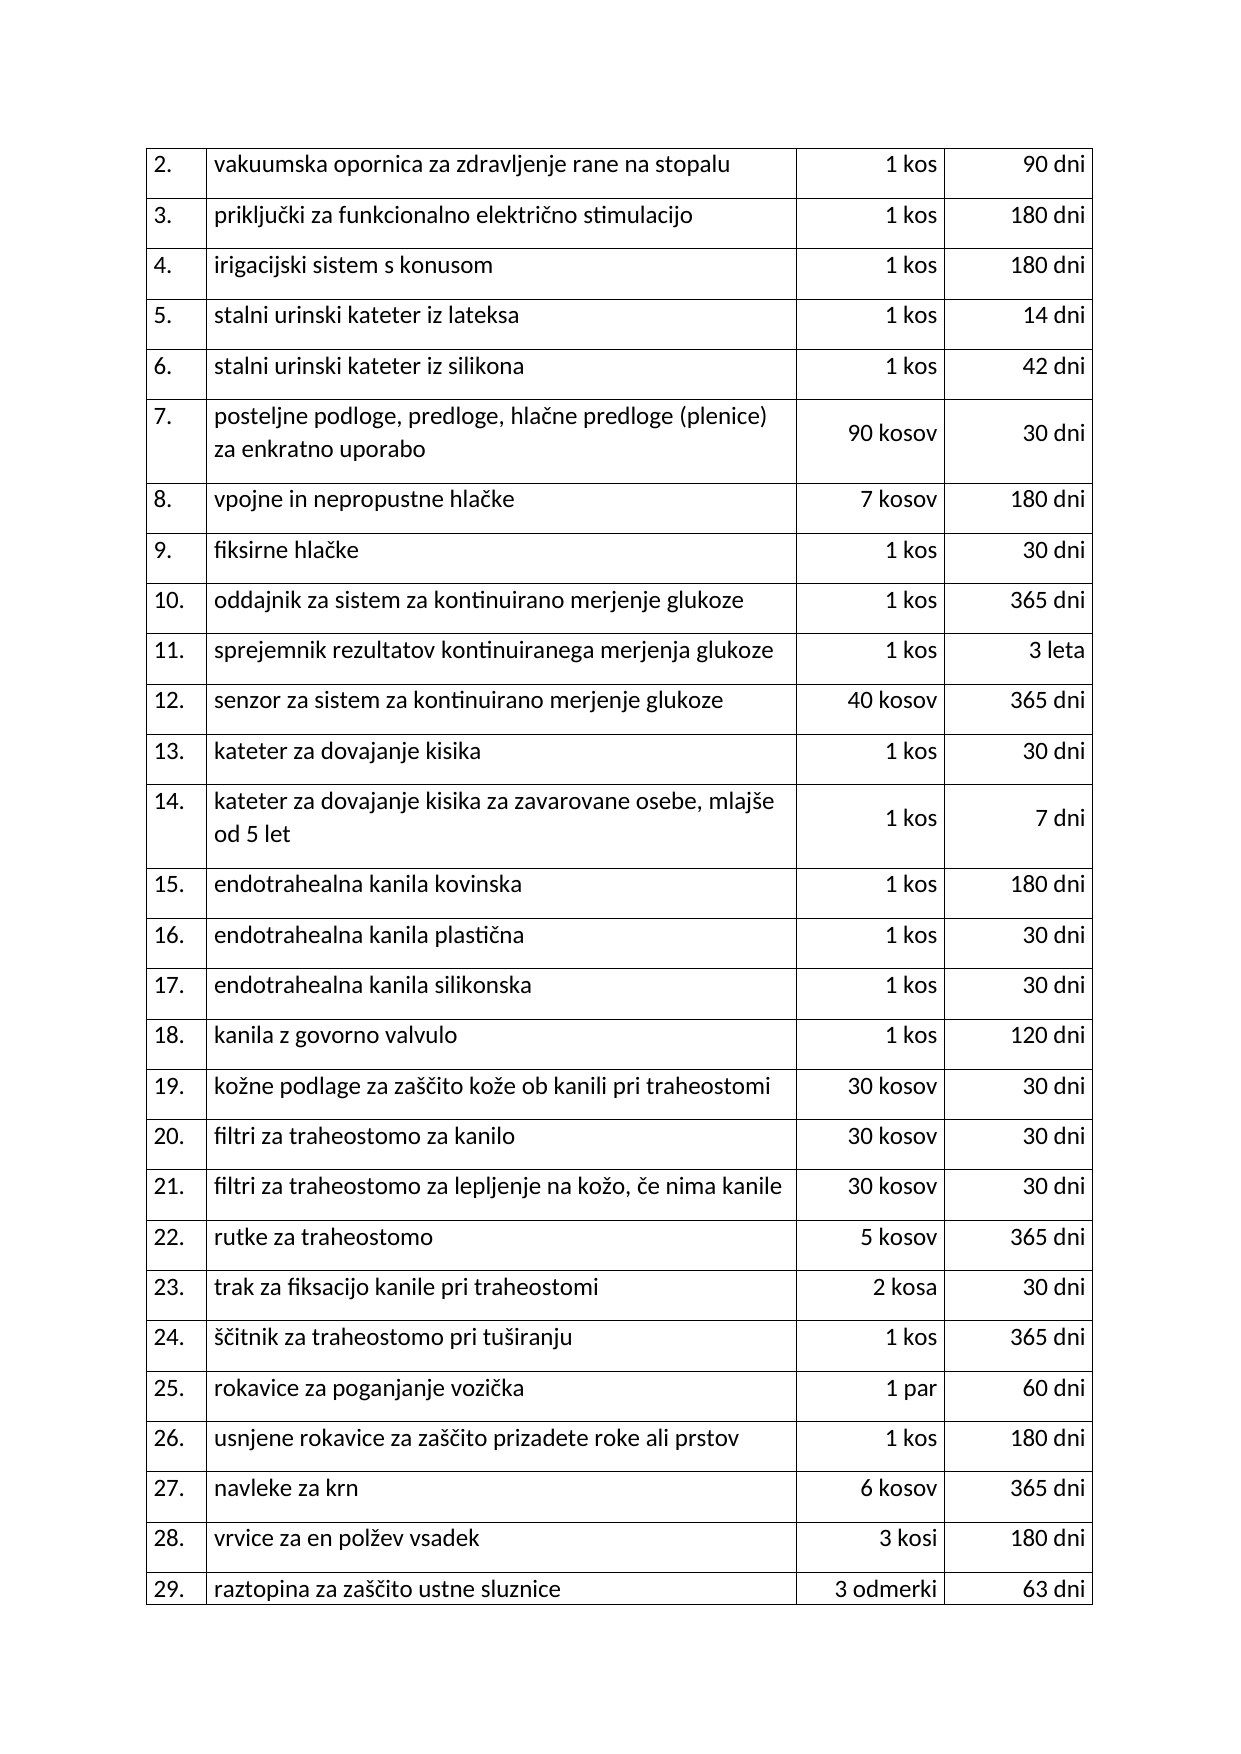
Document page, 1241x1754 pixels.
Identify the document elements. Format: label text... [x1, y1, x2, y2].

table_cell kateter za dovajanje kisika za zavarovane osebe, mlajše od 5 let [207, 785, 796, 867]
table_cell 3 odmerki dnevno [797, 1573, 944, 1603]
table_cell 30 dni [945, 969, 1092, 1018]
table_cell 365 dni [945, 1321, 1092, 1371]
table_cell endotrahealna kanila plastična [207, 919, 796, 968]
table_cell 11. [147, 634, 206, 684]
table_cell 12. [147, 685, 206, 734]
table_cell 7 dni [945, 785, 1092, 867]
table_cell 27. [147, 1472, 206, 1522]
table_cell 5 kosov [797, 1221, 944, 1270]
table_cell 14 dni [945, 300, 1092, 349]
table_cell 30 dni [945, 735, 1092, 784]
table_cell 13. [147, 735, 206, 784]
table_cell 1 kos [797, 1422, 944, 1471]
table_cell vakuumska opornica za zdravljenje rane na stopalu [207, 149, 796, 198]
table_cell 20. [147, 1120, 206, 1169]
table_cell sprejemnik rezultatov kontinuiranega merjenja glukoze [207, 634, 796, 684]
table_cell 30 dni [945, 534, 1092, 583]
table_cell 1 kos [797, 249, 944, 298]
table_cell 30 dni [945, 1070, 1092, 1119]
table_cell endotrahealna kanila silikonska [207, 969, 796, 1018]
table_cell filtri za traheostomo za kanilo [207, 1120, 796, 1169]
table_cell 6 kosov [797, 1472, 944, 1522]
table_cell 180 dni [945, 484, 1092, 533]
table_cell 1 kos [797, 584, 944, 633]
table_cell 60 dni [945, 1372, 1092, 1421]
table_cell 180 dni [945, 1422, 1092, 1471]
table_cell 1 par [797, 1372, 944, 1421]
table_cell kateter za dovajanje kisika [207, 735, 796, 784]
table_cell 24. [147, 1321, 206, 1371]
table_cell 19. [147, 1070, 206, 1119]
table_cell trak za fiksacijo kanile pri traheostomi [207, 1271, 796, 1320]
table_cell 1 kos [797, 634, 944, 684]
table_cell vpojne in nepropustne hlačke [207, 484, 796, 533]
table_cell 2 kosa [797, 1271, 944, 1320]
table_cell 7. [147, 400, 206, 482]
table_cell 30 kosov [797, 1070, 944, 1119]
table_cell kožne podlage za zaščito kože ob kanili pri traheostomi [207, 1070, 796, 1119]
table_cell 30 dni [945, 1120, 1092, 1169]
table_cell posteljne podloge, predloge, hlačne predloge (plenice) za enkratno uporabo [207, 400, 796, 482]
table_cell 8. [147, 484, 206, 533]
table_cell navleke za krn [207, 1472, 796, 1522]
table_cell 90 dni [945, 149, 1092, 198]
table_cell 4. [147, 249, 206, 298]
table_cell 1 kos [797, 735, 944, 784]
table_cell 30 dni [945, 919, 1092, 968]
table_cell 15. [147, 869, 206, 918]
table_cell stalni urinski kateter iz silikona [207, 350, 796, 399]
table_cell 1 kos [797, 1321, 944, 1371]
table_cell fiksirne hlačke [207, 534, 796, 583]
table_cell 1 kos [797, 785, 944, 867]
table_cell 365 dni [945, 1472, 1092, 1522]
table_cell 1 kos [797, 1020, 944, 1069]
table_cell 120 dni [945, 1020, 1092, 1069]
table_cell 2. [147, 149, 206, 198]
table_cell 28. [147, 1523, 206, 1572]
table_cell 5. [147, 300, 206, 349]
table_cell kanila z govorno valvulo [207, 1020, 796, 1069]
table_cell oddajnik za sistem za kontinuirano merjenje glukoze [207, 584, 796, 633]
table_cell usnjene rokavice za zaščito prizadete roke ali prstov [207, 1422, 796, 1471]
table_cell 14. [147, 785, 206, 867]
table_cell 365 dni [945, 584, 1092, 633]
table_cell 180 dni [945, 869, 1092, 918]
table_cell 90 kosov [797, 400, 944, 482]
table_cell 180 dni [945, 199, 1092, 248]
table_cell 1 kos [797, 149, 944, 198]
table_cell ščitnik za traheostomo pri tuširanju [207, 1321, 796, 1371]
table_cell 180 dni [945, 249, 1092, 298]
table_cell 23. [147, 1271, 206, 1320]
table_cell 30 dni [945, 1271, 1092, 1320]
table_cell 1 kos [797, 350, 944, 399]
table_cell 9. [147, 534, 206, 583]
table_cell priključki za funkcionalno električno stimulacijo [207, 199, 796, 248]
table_cell 40 kosov [797, 685, 944, 734]
table_cell stalni urinski kateter iz lateksa [207, 300, 796, 349]
table_cell 18. [147, 1020, 206, 1069]
table_cell 21. [147, 1170, 206, 1220]
table_cell 365 dni [945, 1221, 1092, 1270]
table_cell 42 dni [945, 350, 1092, 399]
table_cell 63 dni [945, 1573, 1092, 1603]
table_cell 1 kos [797, 199, 944, 248]
table_cell rutke za traheostomo [207, 1221, 796, 1270]
table_cell 30 dni [945, 400, 1092, 482]
table_cell 3 leta [945, 634, 1092, 684]
table_cell 30 dni [945, 1170, 1092, 1220]
table_cell 3 kosi [797, 1523, 944, 1572]
table_cell 30 kosov [797, 1120, 944, 1169]
table_cell vrvice za en polžev vsadek [207, 1523, 796, 1572]
table_cell 6. [147, 350, 206, 399]
table_cell 16. [147, 919, 206, 968]
table_cell 180 dni [945, 1523, 1092, 1572]
table_cell 1 kos [797, 919, 944, 968]
table_cell senzor za sistem za kontinuirano merjenje glukoze [207, 685, 796, 734]
table_cell rokavice za poganjanje vozička [207, 1372, 796, 1421]
table_cell 365 dni [945, 685, 1092, 734]
table_cell 22. [147, 1221, 206, 1270]
table_cell 10. [147, 584, 206, 633]
table_cell 29. [147, 1573, 206, 1603]
table_cell 1 kos [797, 534, 944, 583]
table_cell 17. [147, 969, 206, 1018]
table_cell irigacijski sistem s konusom [207, 249, 796, 298]
table_cell 30 kosov [797, 1170, 944, 1220]
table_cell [207, 1573, 796, 1603]
table_cell 7 kosov [797, 484, 944, 533]
table_cell 25. [147, 1372, 206, 1421]
table_cell endotrahealna kanila kovinska [207, 869, 796, 918]
table_cell 3. [147, 199, 206, 248]
table_cell 26. [147, 1422, 206, 1471]
table_cell 1 kos [797, 300, 944, 349]
table_cell 1 kos [797, 969, 944, 1018]
table_cell 1 kos [797, 869, 944, 918]
table_cell filtri za traheostomo za lepljenje na kožo, če nima kanile [207, 1170, 796, 1220]
